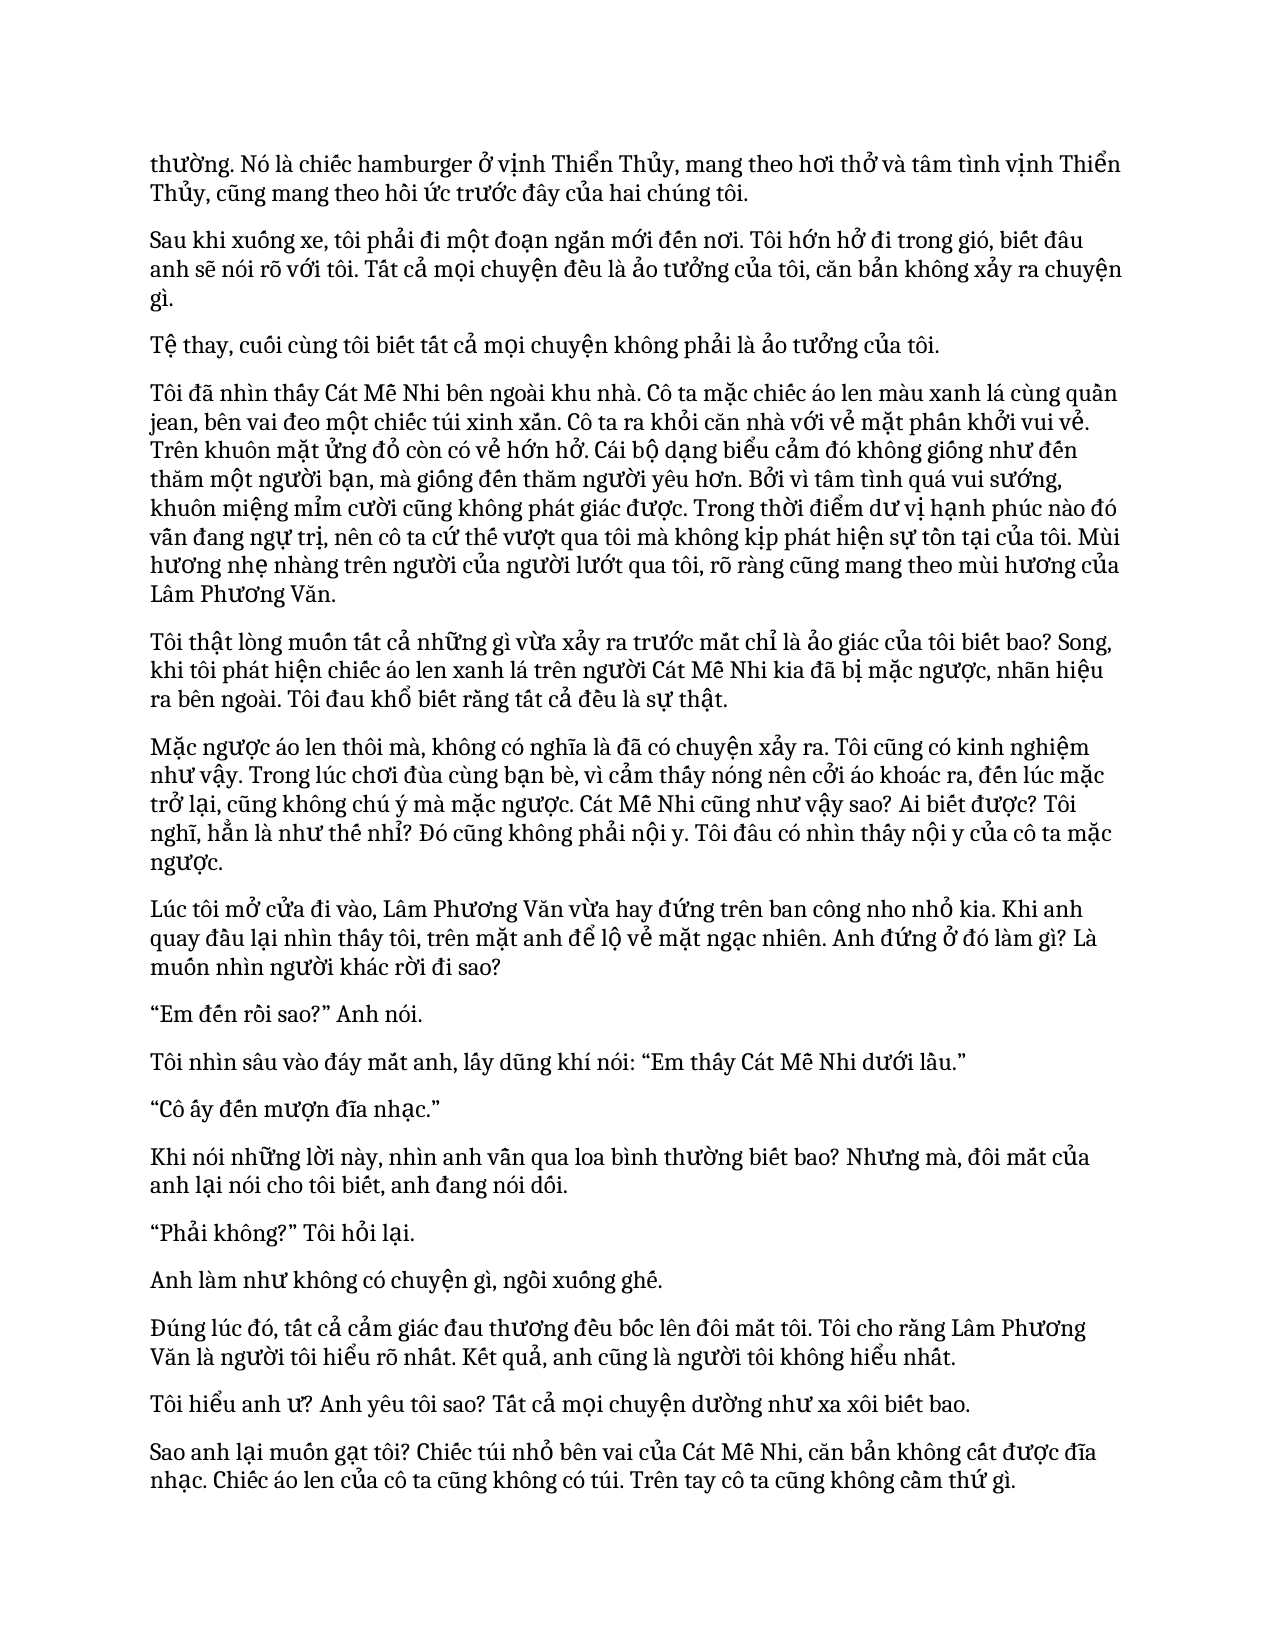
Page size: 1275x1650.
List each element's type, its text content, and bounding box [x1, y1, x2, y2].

text Tôi nhìn sâu vào đáy mắt anh, lấy dũng khí nói: “Em thấy Cát Mễ Nhi dưới lầu.” [150, 1047, 1125, 1076]
text Khi nói những lời này, nhìn anh vẫn qua loa bình thường biết bao? Nhưng mà, đôi mắt của anh lại nói cho tôi biết, anh đang nói dối. [150, 1142, 1125, 1200]
text Tệ thay, cuối cùng tôi biết tất cả mọi chuyện không phải là ảo tưởng của tôi. [150, 331, 1125, 360]
text Tôi đã nhìn thấy Cát Mễ Nhi bên ngoài khu nhà. Cô ta mặc chiếc áo len màu xanh lá cùng quần jean, bên vai đeo một chiếc túi xinh xắn. Cô ta ra khỏi căn nhà với vẻ mặt phấn khởi vui vẻ. Trên khuôn mặt ửng đỏ còn có vẻ hớn hở. Cái bộ dạng biểu cảm đó không giống như đến thăm một người bạn, mà giống đến thăm người yêu hơn. Bởi vì tâm tình quá vui sướng, khuôn miệng mỉm cười cũng không phát giác được. Trong thời điểm dư vị hạnh phúc nào đó vẫn đang ngự trị, nên cô ta cứ thế vượt qua tôi mà không kịp phát hiện sự tồn tại của tôi. Mùi hương nhẹ nhàng trên người của người lướt qua tôi, rõ ràng cũng mang theo mùi hương của Lâm Phương Văn. [150, 379, 1125, 609]
text Tôi hiểu anh ư? Anh yêu tôi sao? Tất cả mọi chuyện dường như xa xôi biết bao. [150, 1390, 1125, 1419]
text Mặc ngược áo len thôi mà, không có nghĩa là đã có chuyện xảy ra. Tôi cũng có kinh nghiệm như vậy. Trong lúc chơi đùa cùng bạn bè, vì cảm thấy nóng nên cởi áo khoác ra, đến lúc mặc trở lại, cũng không chú ý mà mặc ngược. Cát Mễ Nhi cũng như vậy sao? Ai biết được? Tôi nghĩ, hẳn là như thế nhỉ? Đó cũng không phải nội y. Tôi đâu có nhìn thấy nội y của cô ta mặc ngược. [150, 732, 1125, 876]
text Đúng lúc đó, tất cả cảm giác đau thương đều bốc lên đôi mắt tôi. Tôi cho rằng Lâm Phương Văn là người tôi hiểu rõ nhất. Kết quả, anh cũng là người tôi không hiểu nhất. [150, 1314, 1125, 1371]
text Sao anh lại muốn gạt tôi? Chiếc túi nhỏ bên vai của Cát Mễ Nhi, căn bản không cất được đĩa nhạc. Chiếc áo len của cô ta cũng không có túi. Trên tay cô ta cũng không cầm thứ gì. [150, 1437, 1125, 1495]
text Lúc tôi mở cửa đi vào, Lâm Phương Văn vừa hay đứng trên ban công nho nhỏ kia. Khi anh quay đầu lại nhìn thấy tôi, trên mặt anh để lộ vẻ mặt ngạc nhiên. Anh đứng ở đó làm gì? Là muốn nhìn người khác rời đi sao? [150, 895, 1125, 981]
text “Phải không?” Tôi hỏi lại. [150, 1219, 1125, 1247]
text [150, 150, 1125, 207]
text Sau khi xuống xe, tôi phải đi một đoạn ngắn mới đến nơi. Tôi hớn hở đi trong gió, biết đâu anh sẽ nói rõ với tôi. Tất cả mọi chuyện đều là ảo tưởng của tôi, căn bản không xảy ra chuyện gì. [150, 226, 1125, 312]
text “Em đến rồi sao?” Anh nói. [150, 1000, 1125, 1029]
text Anh làm như không có chuyện gì, ngồi xuống ghế. [150, 1266, 1125, 1295]
text Tôi thật lòng muốn tất cả những gì vừa xảy ra trước mắt chỉ là ảo giác của tôi biết bao? Song, khi tôi phát hiện chiếc áo len xanh lá trên người Cát Mễ Nhi kia đã bị mặc ngược, nhãn hiệu ra bên ngoài. Tôi đau khổ biết rằng tất cả đều là sự thật. [150, 627, 1125, 714]
text “Cô ấy đến mượn đĩa nhạc.” [150, 1095, 1125, 1124]
